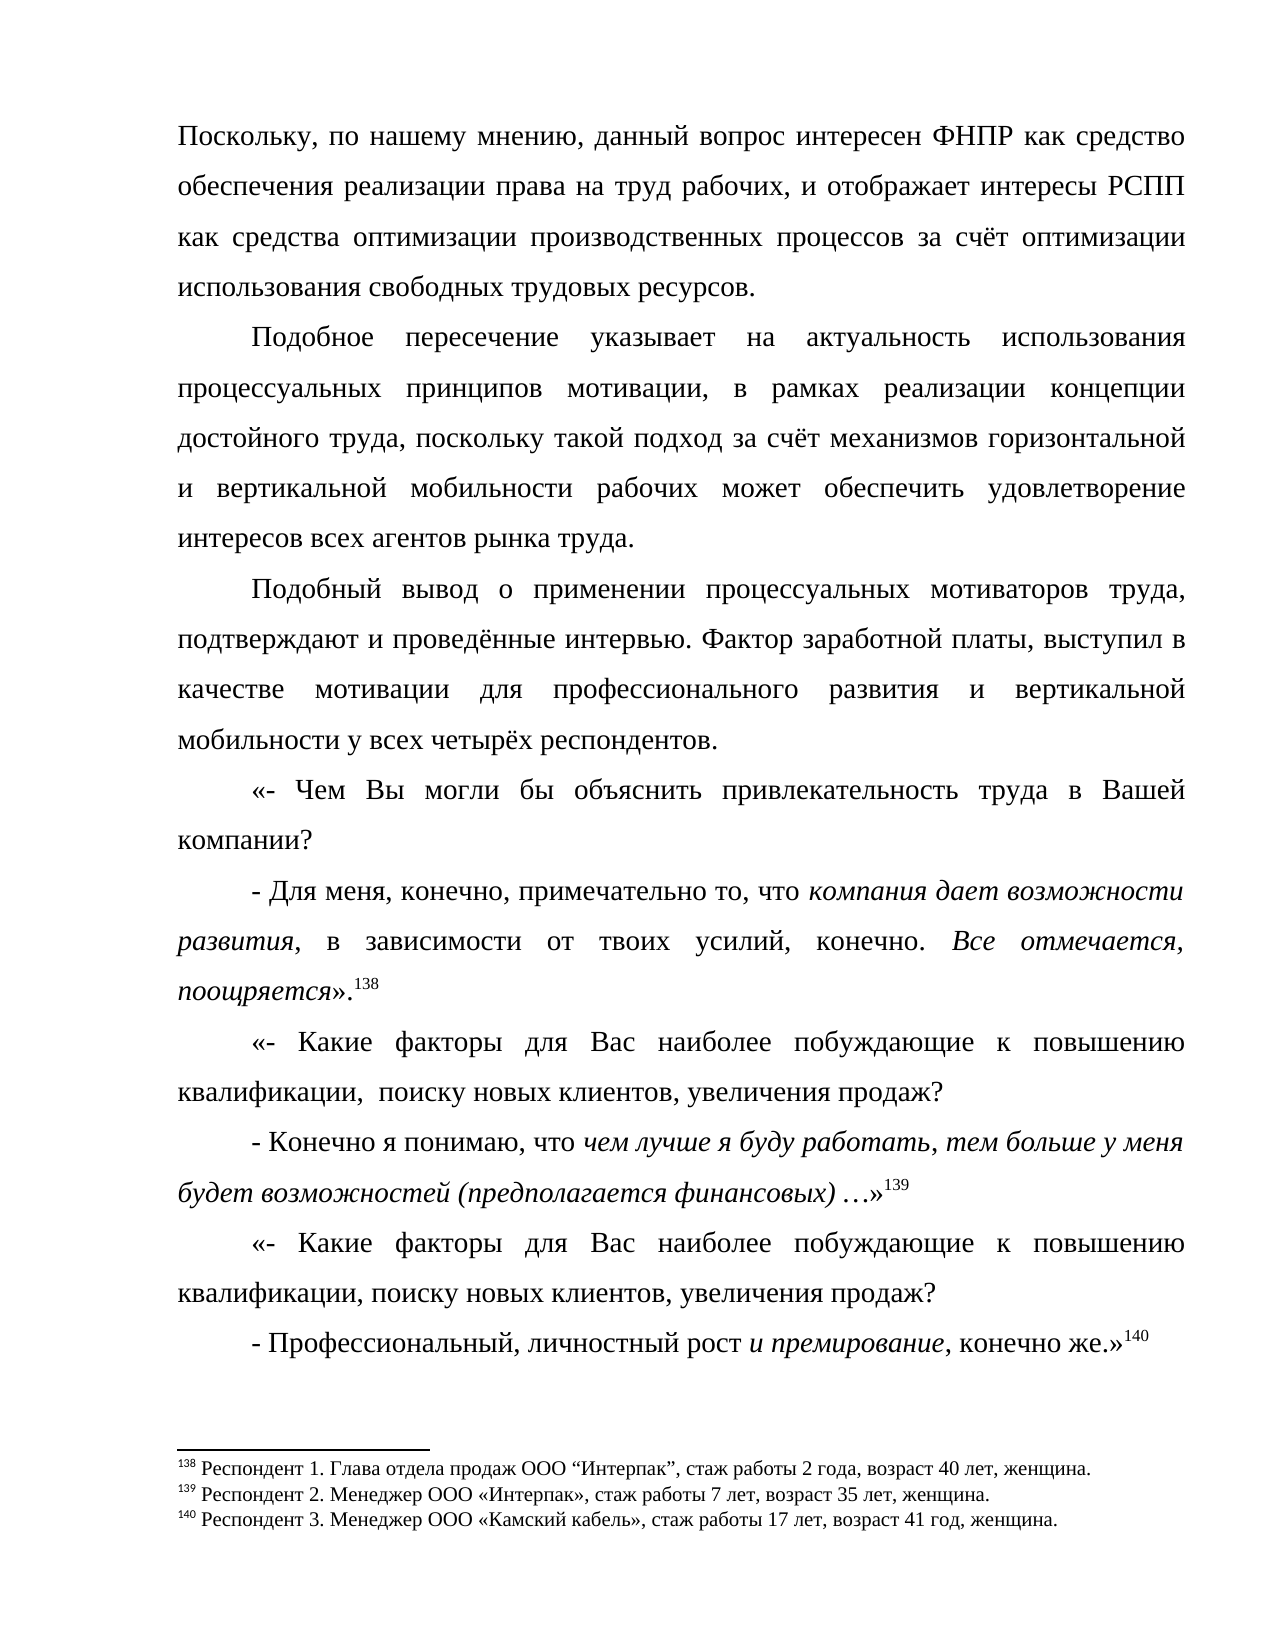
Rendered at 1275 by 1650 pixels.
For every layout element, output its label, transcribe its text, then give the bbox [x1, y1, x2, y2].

text - Конечно я понимаю, что чем лучше я буду работать, тем больше у меня будет возможностей (предполагается финансовых) …» [177, 1124, 1186, 1208]
text Подобный вывод о применении процессуальных мотиваторов труда, подтверждают и проведённые интервью. Фактор заработной платы, выступил в качестве мотивации для профессионального развития и вертикальной мобильности у всех четырёх респондентов. [177, 571, 1186, 755]
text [177, 1225, 1186, 1309]
text - Для меня, конечно, примечательно то, что компания дает возможности развития, в зависимости от твоих усилий, конечно. Все отмечается, поощряется». [177, 873, 1186, 1007]
text - Профессиональный, личностный рост и премирование, конечно же.» [177, 1326, 1186, 1359]
text «- Чем Вы могли бы объяснить привлекательность труда в Вашей компании? [177, 772, 1186, 856]
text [177, 118, 1186, 303]
text «- Какие факторы для Вас наиболее побуждающие к повышению квалификации, поиску новых клиентов, увеличения продаж? [177, 1024, 1186, 1108]
text Подобное пересечение указывает на актуальность использования процессуальных принципов мотивации, в рамках реализации концепции достойного труда, поскольку такой подход за счёт механизмов горизонтальной и вертикальной мобильности рабочих может обеспечить удовлетворение интересов всех агентов рынка труда. [177, 319, 1186, 554]
